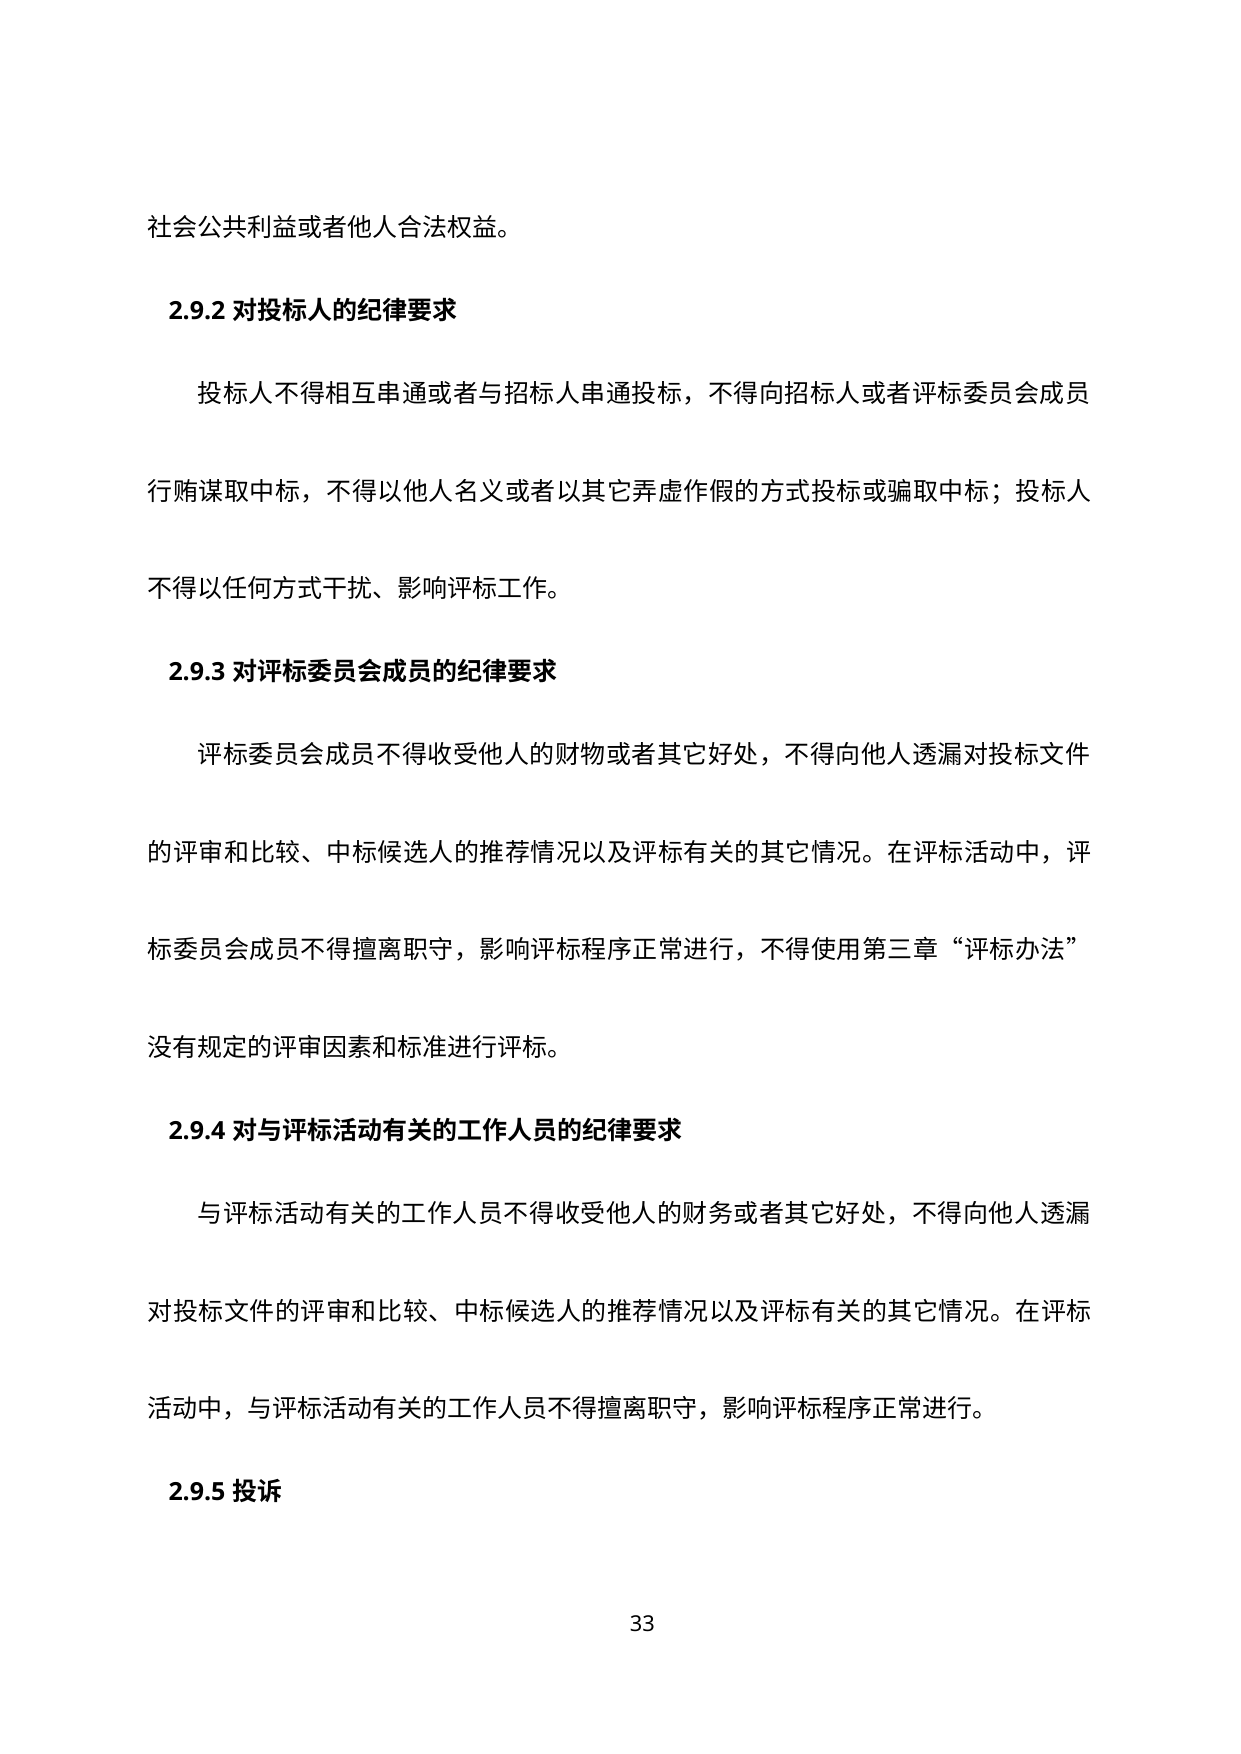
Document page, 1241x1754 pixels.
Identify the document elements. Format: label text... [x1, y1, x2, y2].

text 2.9.5 投诉 [148, 1457, 1092, 1522]
text 投标人不得相互串通或者与招标人串通投标，不得向招标人或者评标委员会成员行贿谋取中标，不得以他人名义或者以其它弄虚作假的方式投标或骗取中标；投标人不得以任何方式干扰、影响评标工作。 [148, 359, 1092, 619]
text 2.9.3 对评标委员会成员的纪律要求 [148, 637, 1092, 702]
text 评标委员会成员不得收受他人的财物或者其它好处，不得向他人透漏对投标文件的评审和比较、中标候选人的推荐情况以及评标有关的其它情况。在评标活动中，评标委员会成员不得擅离职守，影响评标程序正常进行，不得使用第三章“评标办法”没有规定的评审因素和标准进行评标。 [148, 720, 1092, 1078]
text 2.9.4 对与评标活动有关的工作人员的纪律要求 [148, 1096, 1092, 1161]
text 2.9.2 对投标人的纪律要求 [148, 276, 1092, 341]
text 与评标活动有关的工作人员不得收受他人的财务或者其它好处，不得向他人透漏对投标文件的评审和比较、中标候选人的推荐情况以及评标有关的其它情况。在评标活动中，与评标活动有关的工作人员不得擅离职守，影响评标程序正常进行。 [148, 1179, 1092, 1439]
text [148, 193, 1092, 258]
